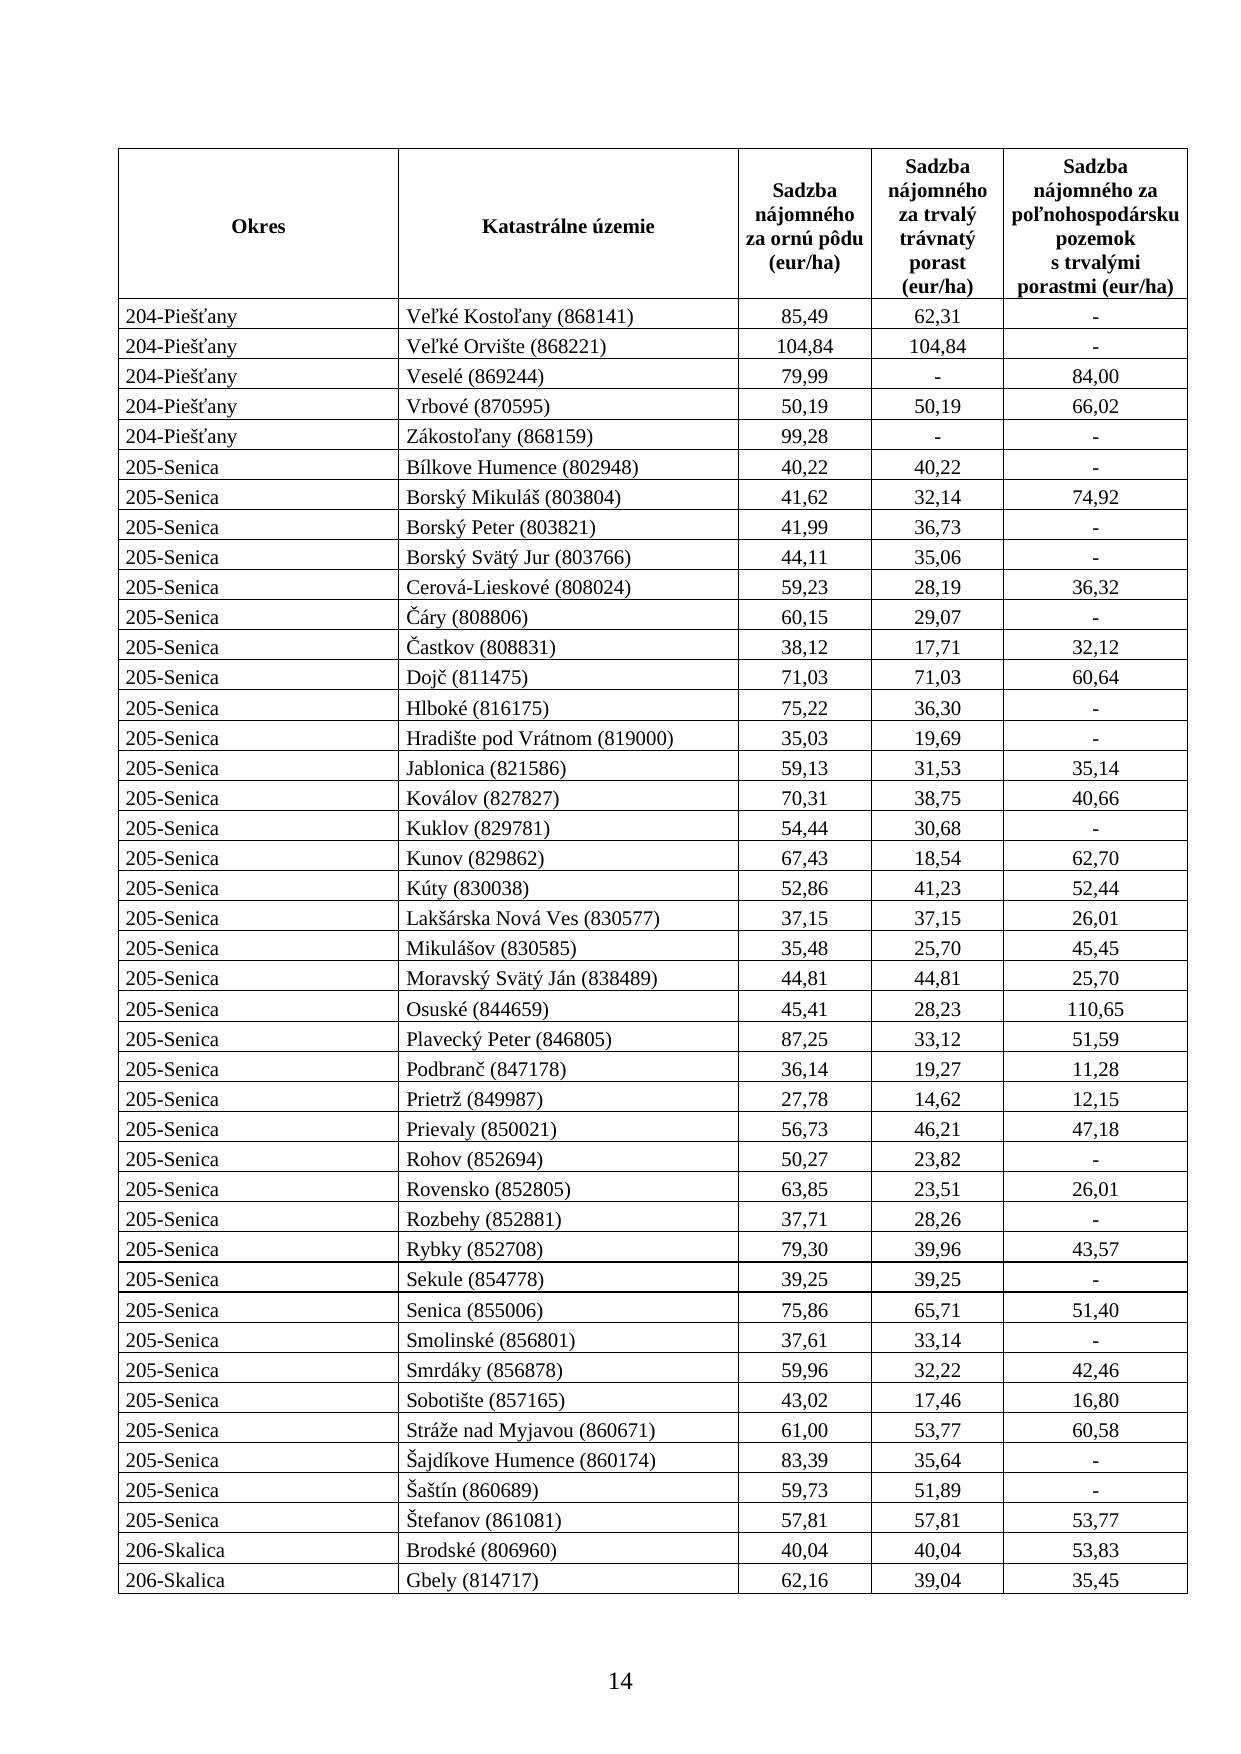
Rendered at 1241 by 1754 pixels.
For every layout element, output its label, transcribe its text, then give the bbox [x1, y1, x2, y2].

table_cell 30,68 [872, 811, 1003, 840]
table_cell Smrdáky (856878) [399, 1353, 738, 1382]
table_cell Veľké Orvište (868221) [399, 329, 738, 358]
table_cell 57,81 [872, 1503, 1003, 1532]
table_cell 38,75 [872, 781, 1003, 810]
table_cell 104,84 [872, 329, 1003, 358]
table_cell 204-Piešťany [119, 420, 398, 448]
table_cell 71,03 [872, 660, 1003, 689]
table_cell Kuklov (829781) [399, 811, 738, 840]
table_cell Stráže nad Myjavou (860671) [399, 1413, 738, 1442]
table_cell 36,14 [739, 1052, 871, 1081]
table_cell 41,23 [872, 871, 1003, 900]
table_cell - [1004, 1443, 1187, 1472]
table_cell Dojč (811475) [399, 660, 738, 689]
table_cell Rozbehy (852881) [399, 1202, 738, 1231]
table_cell Štefanov (861081) [399, 1503, 738, 1532]
table_cell 62,70 [1004, 841, 1187, 870]
table_cell 32,22 [872, 1353, 1003, 1382]
table_cell - [1004, 329, 1187, 358]
table_cell 25,70 [1004, 961, 1187, 990]
table_cell Zákostoľany (868159) [399, 420, 738, 448]
table_cell 205-Senica [119, 510, 398, 539]
table_cell 59,73 [739, 1473, 871, 1502]
table_cell 37,71 [739, 1202, 871, 1231]
table_cell 14,62 [872, 1082, 1003, 1111]
table_cell 39,25 [872, 1263, 1003, 1291]
table_cell 27,78 [739, 1082, 871, 1111]
table_cell 37,15 [872, 901, 1003, 930]
table_cell Šaštín (860689) [399, 1473, 738, 1502]
table_cell 205-Senica [119, 751, 398, 780]
table_cell 205-Senica [119, 1232, 398, 1261]
table_cell 205-Senica [119, 600, 398, 629]
table_cell 79,99 [739, 359, 871, 388]
table_cell 99,28 [739, 420, 871, 448]
table_cell Veselé (869244) [399, 359, 738, 388]
table_cell 59,96 [739, 1353, 871, 1382]
table_cell 74,92 [1004, 480, 1187, 509]
table_cell Moravský Svätý Ján (838489) [399, 961, 738, 990]
table_cell - [1004, 1323, 1187, 1352]
table_cell 206-Skalica [119, 1564, 398, 1592]
table_cell 12,15 [1004, 1082, 1187, 1111]
table_cell 39,25 [739, 1263, 871, 1291]
table_cell 18,54 [872, 841, 1003, 870]
table_cell 66,02 [1004, 389, 1187, 418]
table_cell 204-Piešťany [119, 359, 398, 388]
table_cell 67,43 [739, 841, 871, 870]
table_cell Borský Peter (803821) [399, 510, 738, 539]
table_cell 37,61 [739, 1323, 871, 1352]
table_cell 35,14 [1004, 751, 1187, 780]
table_cell 205-Senica [119, 871, 398, 900]
table_cell 42,46 [1004, 1353, 1187, 1382]
table_cell 35,03 [739, 721, 871, 749]
table_cell Osuské (844659) [399, 991, 738, 1021]
table_cell 35,06 [872, 540, 1003, 569]
table_cell 40,22 [739, 450, 871, 479]
table_cell Prievaly (850021) [399, 1112, 738, 1141]
table_cell Rohov (852694) [399, 1142, 738, 1171]
table_cell 50,19 [739, 389, 871, 418]
table_cell 52,86 [739, 871, 871, 900]
table_cell Borský Mikuláš (803804) [399, 480, 738, 509]
table_cell 44,81 [739, 961, 871, 990]
table_cell Podbranč (847178) [399, 1052, 738, 1081]
table_cell 39,96 [872, 1232, 1003, 1261]
table_cell 11,28 [1004, 1052, 1187, 1081]
table_cell 50,19 [872, 389, 1003, 418]
table_cell 205-Senica [119, 1142, 398, 1171]
table_cell 205-Senica [119, 841, 398, 870]
table_cell 25,70 [872, 931, 1003, 960]
table_cell 45,41 [739, 991, 871, 1021]
table_cell 110,65 [1004, 991, 1187, 1021]
table_cell 205-Senica [119, 1323, 398, 1352]
table_cell - [1004, 299, 1187, 328]
table_cell Gbely (814717) [399, 1564, 738, 1592]
table_cell 84,00 [1004, 359, 1187, 388]
table_header Katastrálne územie [399, 149, 738, 298]
table_cell 37,15 [739, 901, 871, 930]
table_cell - [1004, 510, 1187, 539]
table_cell - [1004, 690, 1187, 719]
table_cell - [872, 420, 1003, 448]
table_cell - [1004, 420, 1187, 448]
table_cell 62,16 [739, 1564, 871, 1592]
table_cell Rovensko (852805) [399, 1172, 738, 1201]
table_cell - [1004, 1202, 1187, 1231]
table_cell 52,44 [1004, 871, 1187, 900]
table_cell - [1004, 811, 1187, 840]
table_cell 83,39 [739, 1443, 871, 1472]
table_cell 16,80 [1004, 1383, 1187, 1412]
table_cell - [1004, 600, 1187, 629]
table_cell 204-Piešťany [119, 299, 398, 328]
table_cell 33,12 [872, 1022, 1003, 1051]
table_cell - [1004, 1263, 1187, 1291]
table_cell 62,31 [872, 299, 1003, 328]
table_cell 46,21 [872, 1112, 1003, 1141]
table_cell Sobotište (857165) [399, 1383, 738, 1412]
table_cell 39,04 [872, 1564, 1003, 1592]
table_cell Bílkove Humence (802948) [399, 450, 738, 479]
table_cell 41,99 [739, 510, 871, 539]
table_cell 205-Senica [119, 1473, 398, 1502]
table_cell 23,51 [872, 1172, 1003, 1201]
table_cell Hradište pod Vrátnom (819000) [399, 721, 738, 749]
table_cell Koválov (827827) [399, 781, 738, 810]
table_cell 75,22 [739, 690, 871, 719]
table_cell 205-Senica [119, 1202, 398, 1231]
table_cell 53,77 [1004, 1503, 1187, 1532]
table_cell - [1004, 450, 1187, 479]
table_cell - [1004, 1473, 1187, 1502]
table_cell 43,57 [1004, 1232, 1187, 1261]
table_cell Smolinské (856801) [399, 1323, 738, 1352]
table_cell Vrbové (870595) [399, 389, 738, 418]
table_cell 205-Senica [119, 1293, 398, 1322]
table_cell 47,18 [1004, 1112, 1187, 1141]
table_cell Veľké Kostoľany (868141) [399, 299, 738, 328]
table_cell 35,45 [1004, 1564, 1187, 1592]
table_cell 44,81 [872, 961, 1003, 990]
table_cell 32,12 [1004, 630, 1187, 659]
table_cell - [1004, 721, 1187, 749]
table_cell Lakšárska Nová Ves (830577) [399, 901, 738, 930]
table_cell 205-Senica [119, 630, 398, 659]
table_cell 23,82 [872, 1142, 1003, 1171]
table_cell 205-Senica [119, 1022, 398, 1051]
table_cell 205-Senica [119, 991, 398, 1021]
table_cell 19,69 [872, 721, 1003, 749]
table_cell 44,11 [739, 540, 871, 569]
table_cell 104,84 [739, 329, 871, 358]
table_cell 38,12 [739, 630, 871, 659]
table_cell 204-Piešťany [119, 329, 398, 358]
table_cell 79,30 [739, 1232, 871, 1261]
table_cell 205-Senica [119, 721, 398, 749]
table_cell 28,23 [872, 991, 1003, 1021]
table_cell 28,19 [872, 570, 1003, 599]
table_cell 51,40 [1004, 1293, 1187, 1322]
table_cell - [1004, 540, 1187, 569]
table_cell 36,73 [872, 510, 1003, 539]
table_cell 56,73 [739, 1112, 871, 1141]
table_cell 35,64 [872, 1443, 1003, 1472]
table_cell Šajdíkove Humence (860174) [399, 1443, 738, 1472]
table_cell 87,25 [739, 1022, 871, 1051]
table_cell 61,00 [739, 1413, 871, 1442]
table_cell 63,85 [739, 1172, 871, 1201]
table_cell 205-Senica [119, 540, 398, 569]
table_cell 53,77 [872, 1413, 1003, 1442]
table_cell 205-Senica [119, 1413, 398, 1442]
table_cell Prietrž (849987) [399, 1082, 738, 1111]
table_cell 32,14 [872, 480, 1003, 509]
table_cell Hlboké (816175) [399, 690, 738, 719]
table_cell 51,59 [1004, 1022, 1187, 1051]
table_cell 85,49 [739, 299, 871, 328]
table_header Sadzba nájomného za ornú pôdu (eur/ha) [739, 149, 871, 298]
table_cell 40,22 [872, 450, 1003, 479]
table_cell 205-Senica [119, 901, 398, 930]
table_cell 33,14 [872, 1323, 1003, 1352]
table_cell Kúty (830038) [399, 871, 738, 900]
table_cell 57,81 [739, 1503, 871, 1532]
table_cell Borský Svätý Jur (803766) [399, 540, 738, 569]
table_cell 17,46 [872, 1383, 1003, 1412]
table_cell 205-Senica [119, 690, 398, 719]
table_header Sadzba nájomného za trvalý trávnatý porast (eur/ha) [872, 149, 1003, 298]
table_cell Rybky (852708) [399, 1232, 738, 1261]
table_header Okres [119, 149, 398, 298]
table_cell 65,71 [872, 1293, 1003, 1322]
table_cell 60,58 [1004, 1413, 1187, 1442]
table_cell 51,89 [872, 1473, 1003, 1502]
table_cell 205-Senica [119, 1503, 398, 1532]
table_cell 205-Senica [119, 1172, 398, 1201]
table_cell 40,66 [1004, 781, 1187, 810]
table_cell 28,26 [872, 1202, 1003, 1231]
table_cell 59,13 [739, 751, 871, 780]
table_cell 205-Senica [119, 570, 398, 599]
table_cell 205-Senica [119, 1383, 398, 1412]
table_cell 19,27 [872, 1052, 1003, 1081]
table_cell 40,04 [872, 1533, 1003, 1562]
table_cell 71,03 [739, 660, 871, 689]
table_cell Brodské (806960) [399, 1533, 738, 1562]
table_cell 29,07 [872, 600, 1003, 629]
table_cell 205-Senica [119, 931, 398, 960]
table_cell 205-Senica [119, 1443, 398, 1472]
table_header Sadzba nájomného za poľnohospodársku pozemok s trvalými porastmi (eur/ha) [1004, 149, 1187, 298]
table_cell Jablonica (821586) [399, 751, 738, 780]
table_cell Kunov (829862) [399, 841, 738, 870]
table_cell 205-Senica [119, 1353, 398, 1382]
table_cell Čáry (808806) [399, 600, 738, 629]
table_cell 59,23 [739, 570, 871, 599]
table_cell Plavecký Peter (846805) [399, 1022, 738, 1051]
table_cell 31,53 [872, 751, 1003, 780]
table_cell 60,15 [739, 600, 871, 629]
table_cell 40,04 [739, 1533, 871, 1562]
table_cell 43,02 [739, 1383, 871, 1412]
table_cell 36,32 [1004, 570, 1187, 599]
table_cell 50,27 [739, 1142, 871, 1171]
table_cell Cerová-Lieskové (808024) [399, 570, 738, 599]
table_cell 205-Senica [119, 1052, 398, 1081]
table_cell 35,48 [739, 931, 871, 960]
table_cell 41,62 [739, 480, 871, 509]
table_cell 205-Senica [119, 811, 398, 840]
table_cell 205-Senica [119, 781, 398, 810]
table_cell 204-Piešťany [119, 389, 398, 418]
table_cell 205-Senica [119, 660, 398, 689]
table_cell 70,31 [739, 781, 871, 810]
table_cell 205-Senica [119, 480, 398, 509]
table_cell 75,86 [739, 1293, 871, 1322]
table_cell 26,01 [1004, 1172, 1187, 1201]
table_cell Sekule (854778) [399, 1263, 738, 1291]
table_cell 60,64 [1004, 660, 1187, 689]
table_cell 53,83 [1004, 1533, 1187, 1562]
table_cell 26,01 [1004, 901, 1187, 930]
table_cell Častkov (808831) [399, 630, 738, 659]
table_cell 45,45 [1004, 931, 1187, 960]
table_cell - [872, 359, 1003, 388]
table_cell Senica (855006) [399, 1293, 738, 1322]
table_cell 205-Senica [119, 1082, 398, 1111]
table_cell 17,71 [872, 630, 1003, 659]
table_cell 205-Senica [119, 961, 398, 990]
table_cell 205-Senica [119, 450, 398, 479]
table_cell 36,30 [872, 690, 1003, 719]
table_cell 205-Senica [119, 1112, 398, 1141]
table_cell Mikulášov (830585) [399, 931, 738, 960]
table_cell 206-Skalica [119, 1533, 398, 1562]
table_cell - [1004, 1142, 1187, 1171]
table_cell 54,44 [739, 811, 871, 840]
table_cell 205-Senica [119, 1263, 398, 1291]
